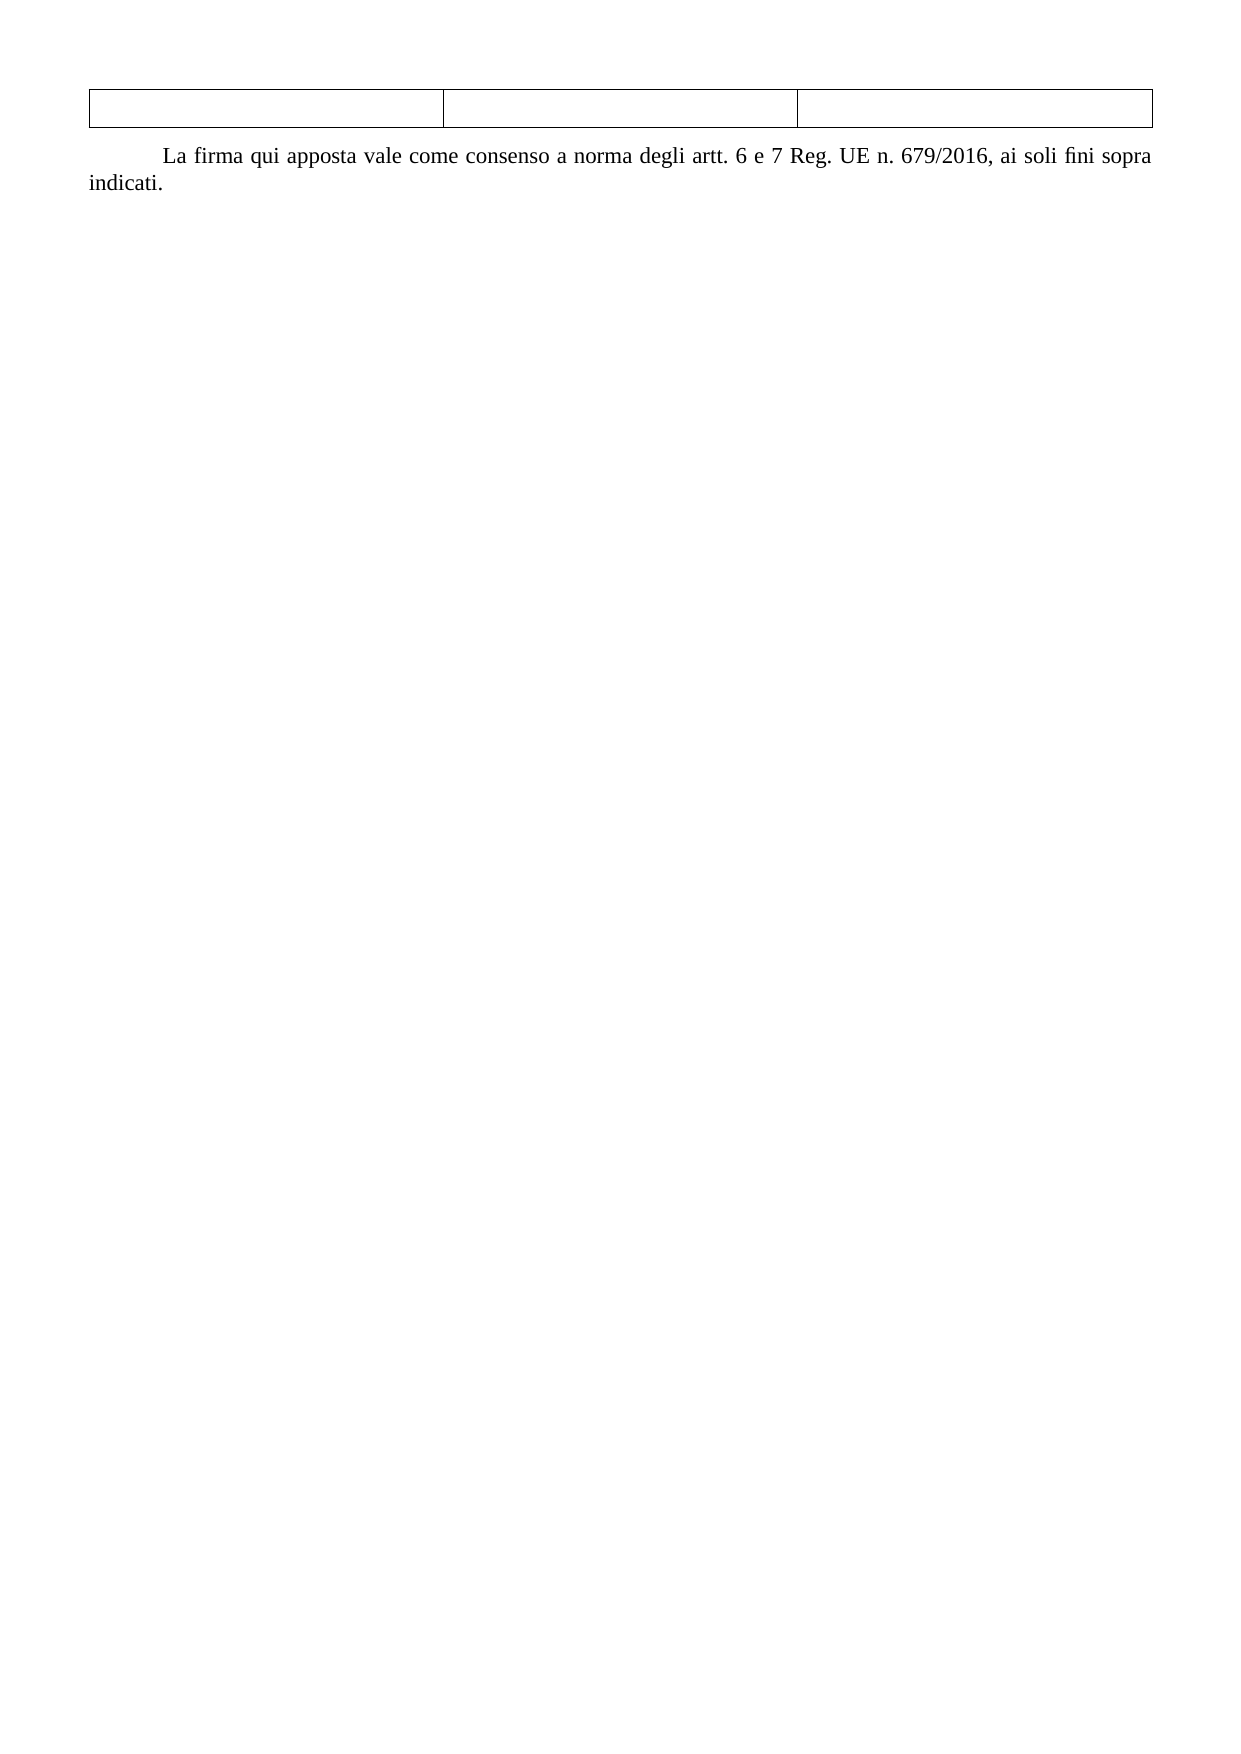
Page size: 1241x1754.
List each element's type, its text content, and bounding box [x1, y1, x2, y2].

table_cell [798, 90, 1152, 127]
text La firma qui apposta vale come consenso a norma degli artt. 6 e 7 Reg. UE n. 679/2016, ai soli ﬁni sopra indicati. [89, 143, 1154, 195]
table_cell [90, 90, 443, 127]
table_cell [444, 90, 797, 127]
